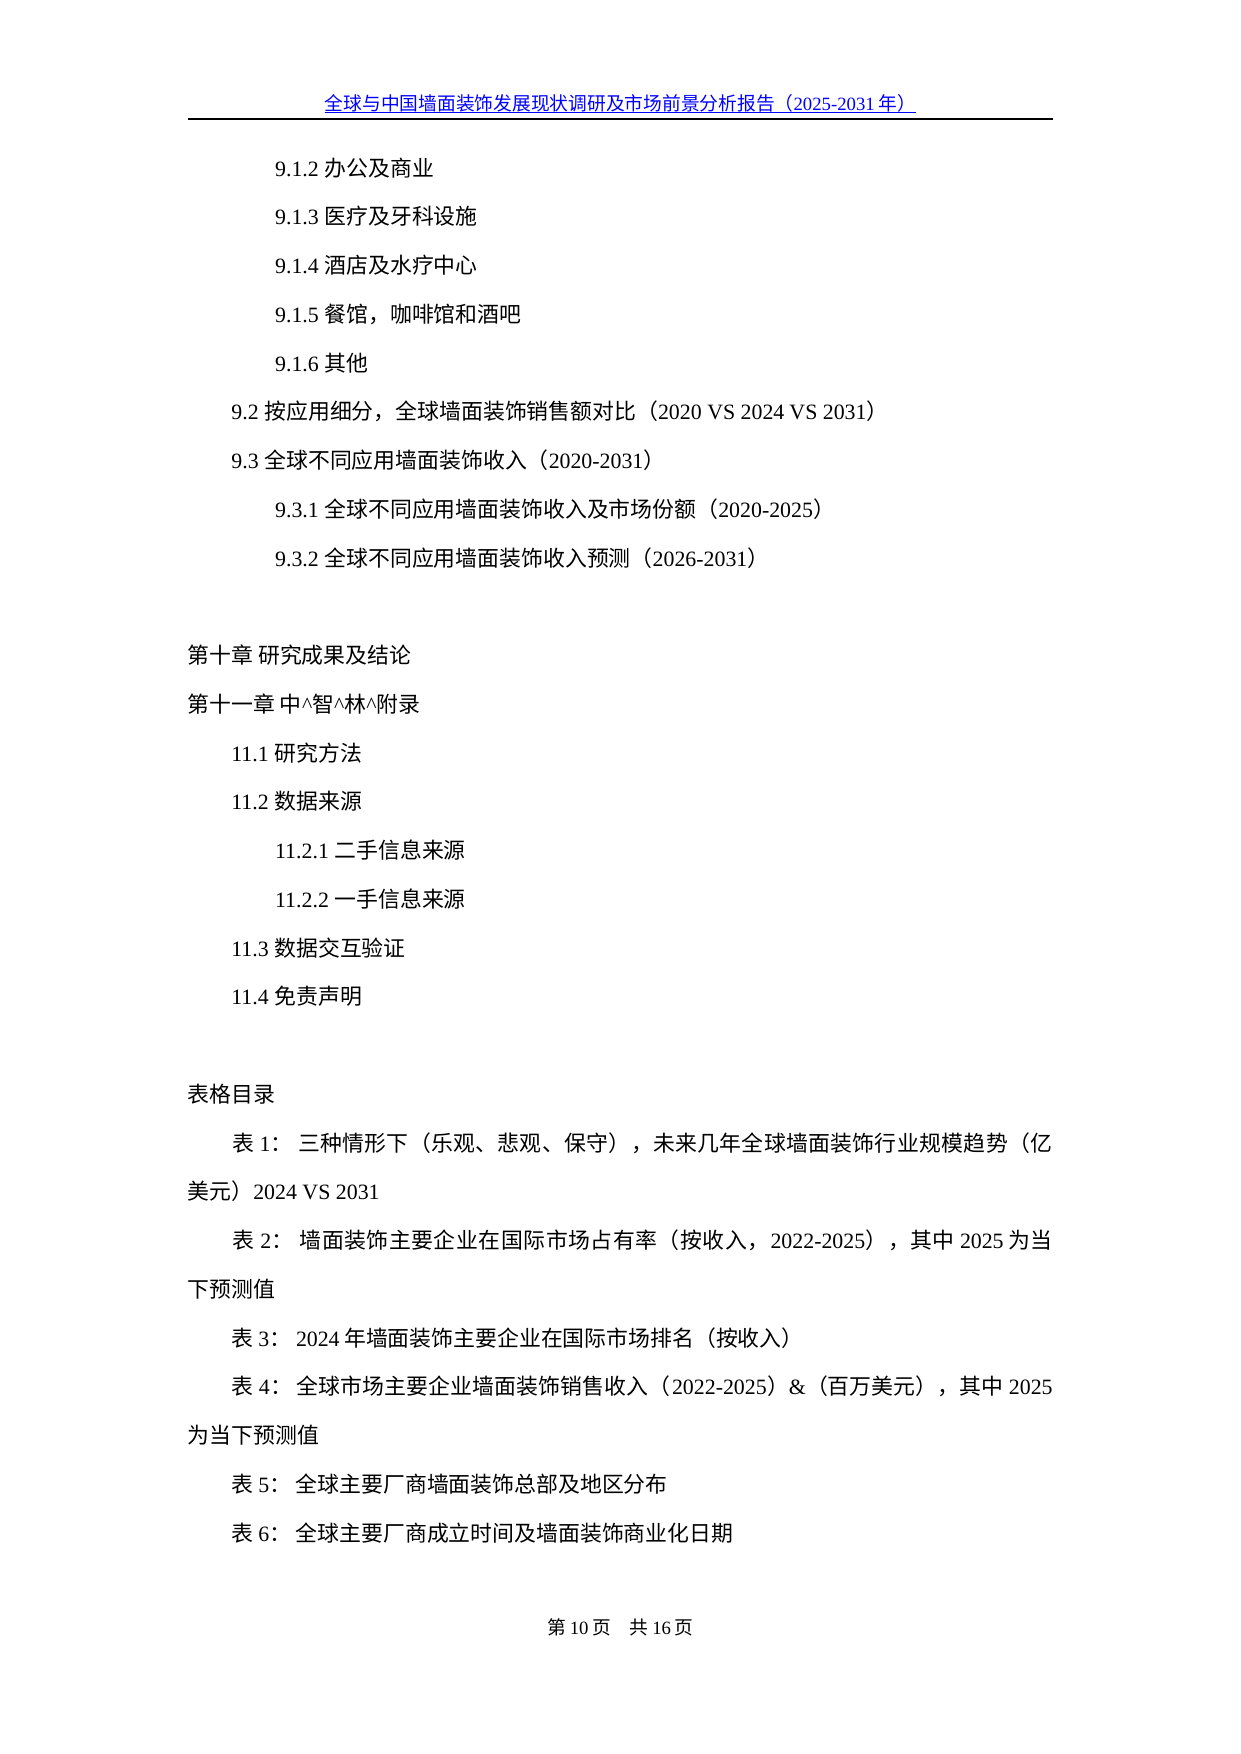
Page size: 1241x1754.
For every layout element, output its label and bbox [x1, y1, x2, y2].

text [187, 150, 1053, 1548]
